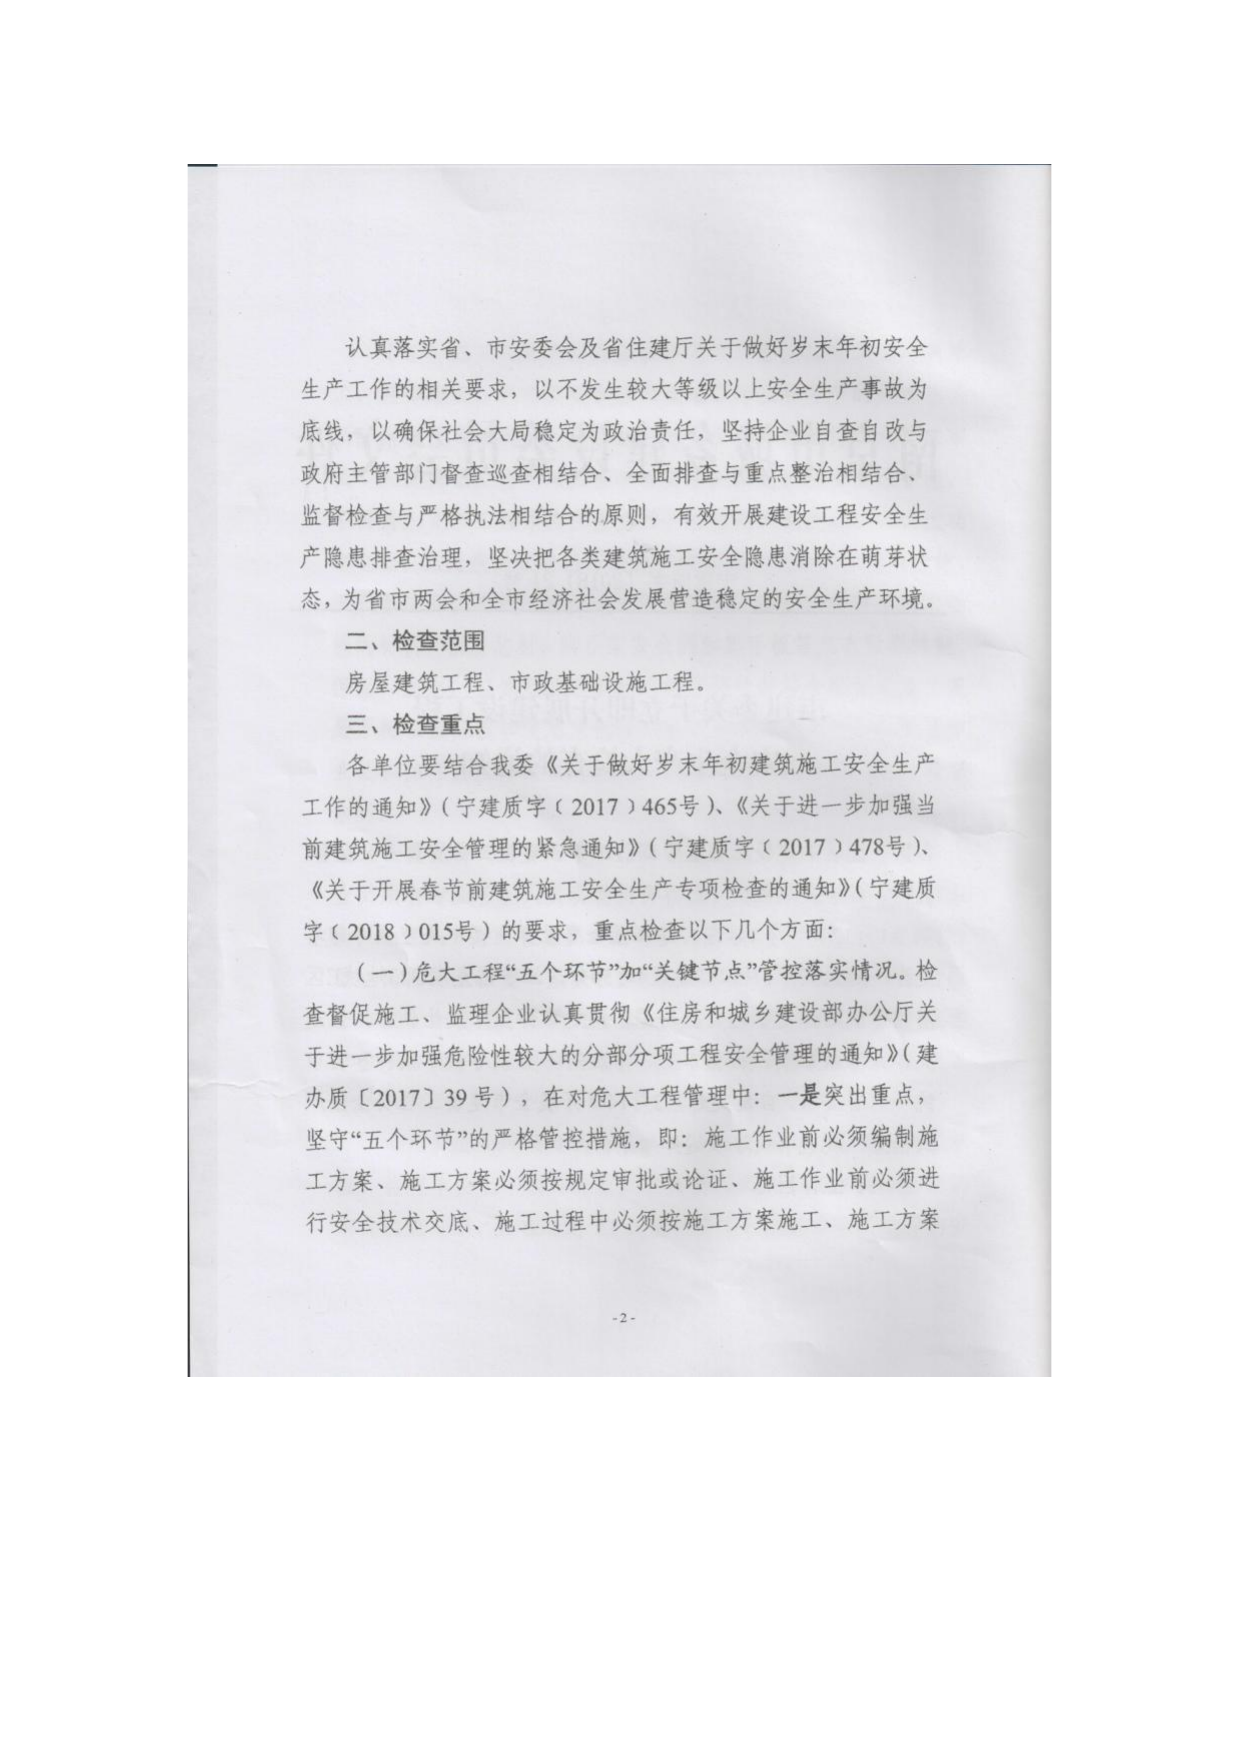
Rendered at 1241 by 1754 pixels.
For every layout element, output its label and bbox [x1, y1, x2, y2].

picture [187, 164, 1052, 1377]
text [187, 164, 1053, 1402]
